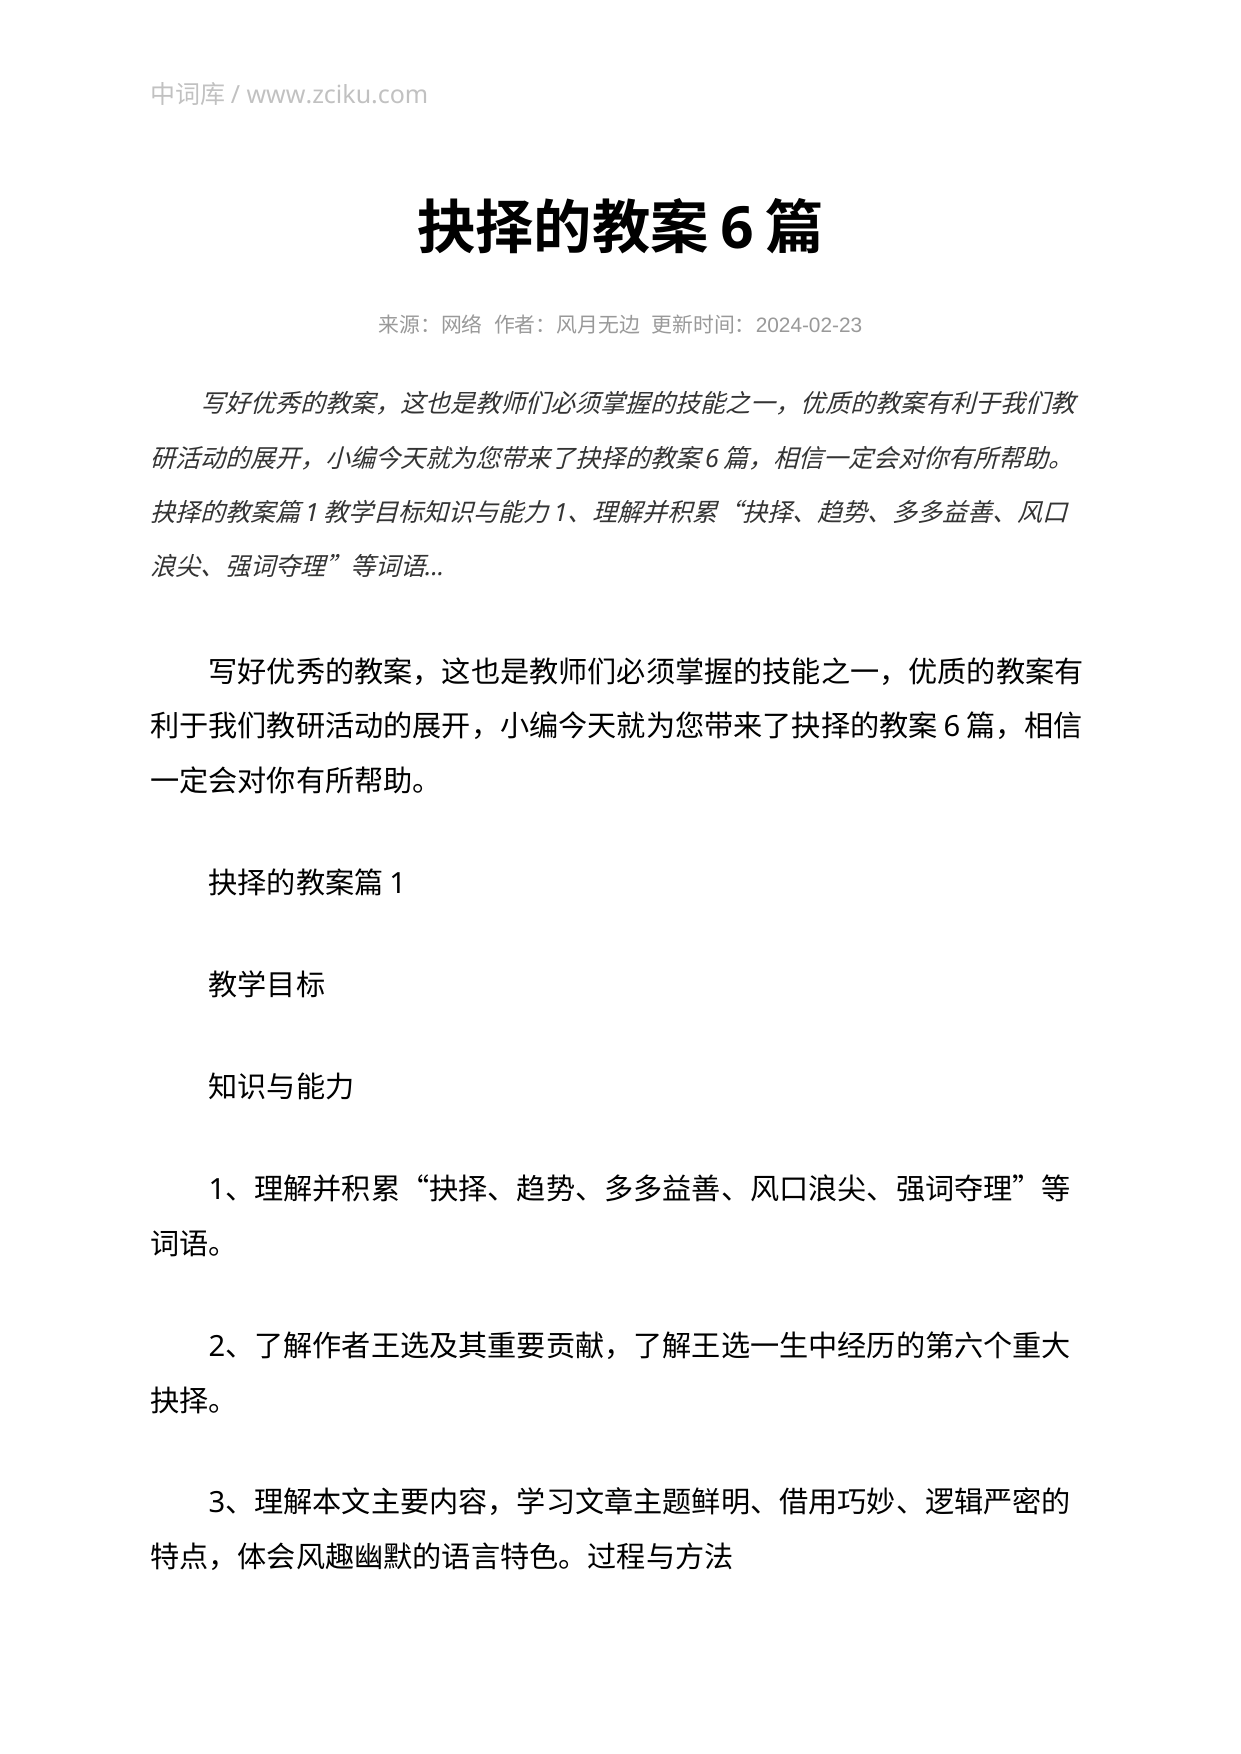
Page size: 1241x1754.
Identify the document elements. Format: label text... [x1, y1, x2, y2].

text 写好优秀的教案，这也是教师们必须掌握的技能之一，优质的教案有利于我们教研活动的展开，小编今天就为您带来了抉择的教案6篇，相信一定会对你有所帮助。 [150, 648, 1090, 800]
text 知识与能力 [150, 1063, 1090, 1106]
text 写好优秀的教案，这也是教师们必须掌握的技能之一，优质的教案有利于我们教研活动的展开，小编今天就为您带来了抉择的教案6篇，相信一定会对你有所帮助。抉择的教案篇1教学目标知识与能力1、理解并积累“抉择、趋势、多多益善、风口浪尖、强词夺理”等词语... [150, 384, 1090, 583]
text 3、理解本文主要内容，学习文章主题鲜明、借用巧妙、逻辑严密的特点，体会风趣幽默的语言特色。过程与方法 [150, 1479, 1090, 1576]
text 抉择的教案篇1 [150, 860, 1090, 902]
text 来源：网络 作者：风月无边 更新时间：2024-02-23 [150, 313, 1090, 337]
text 教学目标 [150, 962, 1090, 1004]
text 2、了解作者王选及其重要贡献，了解王选一生中经历的第六个重大抉择。 [150, 1322, 1090, 1419]
text 1、理解并积累“抉择、趋势、多多益善、风口浪尖、强词夺理”等词语。 [150, 1165, 1090, 1263]
subtitle 抉择的教案6篇 [150, 181, 1090, 266]
